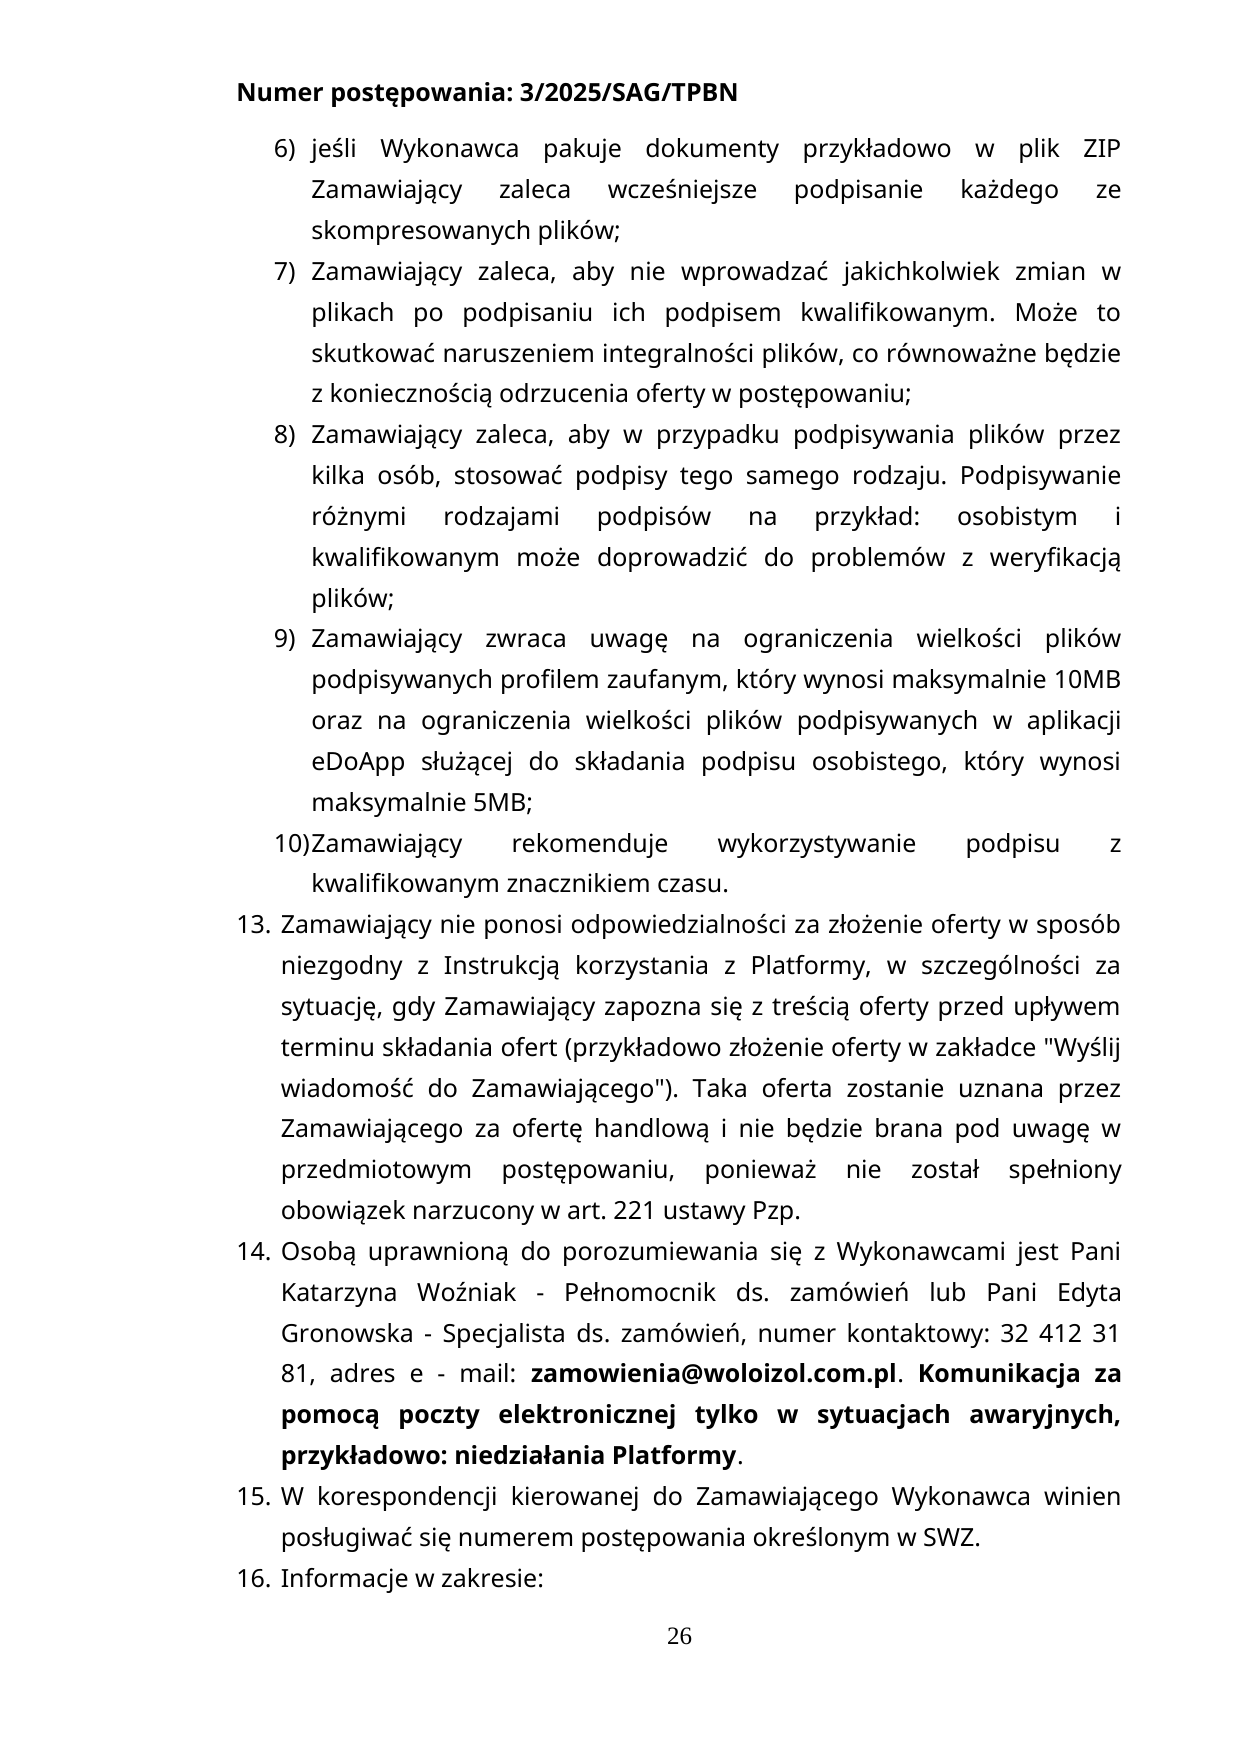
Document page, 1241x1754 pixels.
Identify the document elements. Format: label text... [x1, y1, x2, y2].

list Zamawiający zwraca uwagę na ograniczenia wielkości plików podpisywanych profilem zaufanym, który wynosi maksymalnie 10MB oraz na ograniczenia wielkości plików podpisywanych w aplikacji eDoApp służącej do składania podpisu osobistego, który wynosi maksymalnie 5MB; [274, 621, 1122, 818]
list Zamawiający zaleca, aby nie wprowadzać jakichkolwiek zmian w plikach po podpisaniu ich podpisem kwalifikowanym. Może to skutkować naruszeniem integralności plików, co równoważne będzie z koniecznością odrzucenia oferty w postępowaniu; [274, 253, 1122, 410]
list Zamawiający nie ponosi odpowiedzialności za złożenie oferty w sposób niezgodny z Instrukcją korzystania z Platformy, w szczególności za sytuację, gdy Zamawiający zapozna się z treścią oferty przed upływem terminu składania ofert (przykładowo złożenie oferty w zakładce "Wyślij wiadomość do Zamawiającego"). Taka oferta zostanie uznana przez Zamawiającego za ofertę handlową i nie będzie brana pod uwagę w przedmiotowym postępowaniu, ponieważ nie został spełniony obowiązek narzucony w art. 221 ustawy Pzp. [236, 907, 1122, 1227]
list W korespondencji kierowanej do Zamawiającego Wykonawca winien posługiwać się numerem postępowania określonym w SWZ. [236, 1478, 1122, 1553]
list Zamawiający rekomenduje wykorzystywanie podpisu z kwalifikowanym znacznikiem czasu. [274, 825, 1122, 900]
list Informacje w zakresie: [236, 1560, 1122, 1594]
list Osobą uprawnioną do porozumiewania się z Wykonawcami jest Pani Katarzyna Woźniak - Pełnomocnik ds. zamówień lub Pani Edyta Gronowska - Specjalista ds. zamówień, numer kontaktowy: 32 412 31 81, adres e - mail: zamowienia@woloizol.com.pl. Komunikacja za pomocą poczty elektronicznej tylko w sytuacjach awaryjnych, przykładowo: niedziałania Platformy. [236, 1233, 1122, 1472]
list Zamawiający zaleca, aby w przypadku podpisywania plików przez kilka osób, stosować podpisy tego samego rodzaju. Podpisywanie różnymi rodzajami podpisów na przykład: osobistym i kwalifikowanym może doprowadzić do problemów z weryfikacją plików; [274, 417, 1122, 614]
list jeśli Wykonawca pakuje dokumenty przykładowo w plik ZIP Zamawiający zaleca wcześniejsze podpisanie każdego ze skompresowanych plików; [274, 131, 1122, 247]
